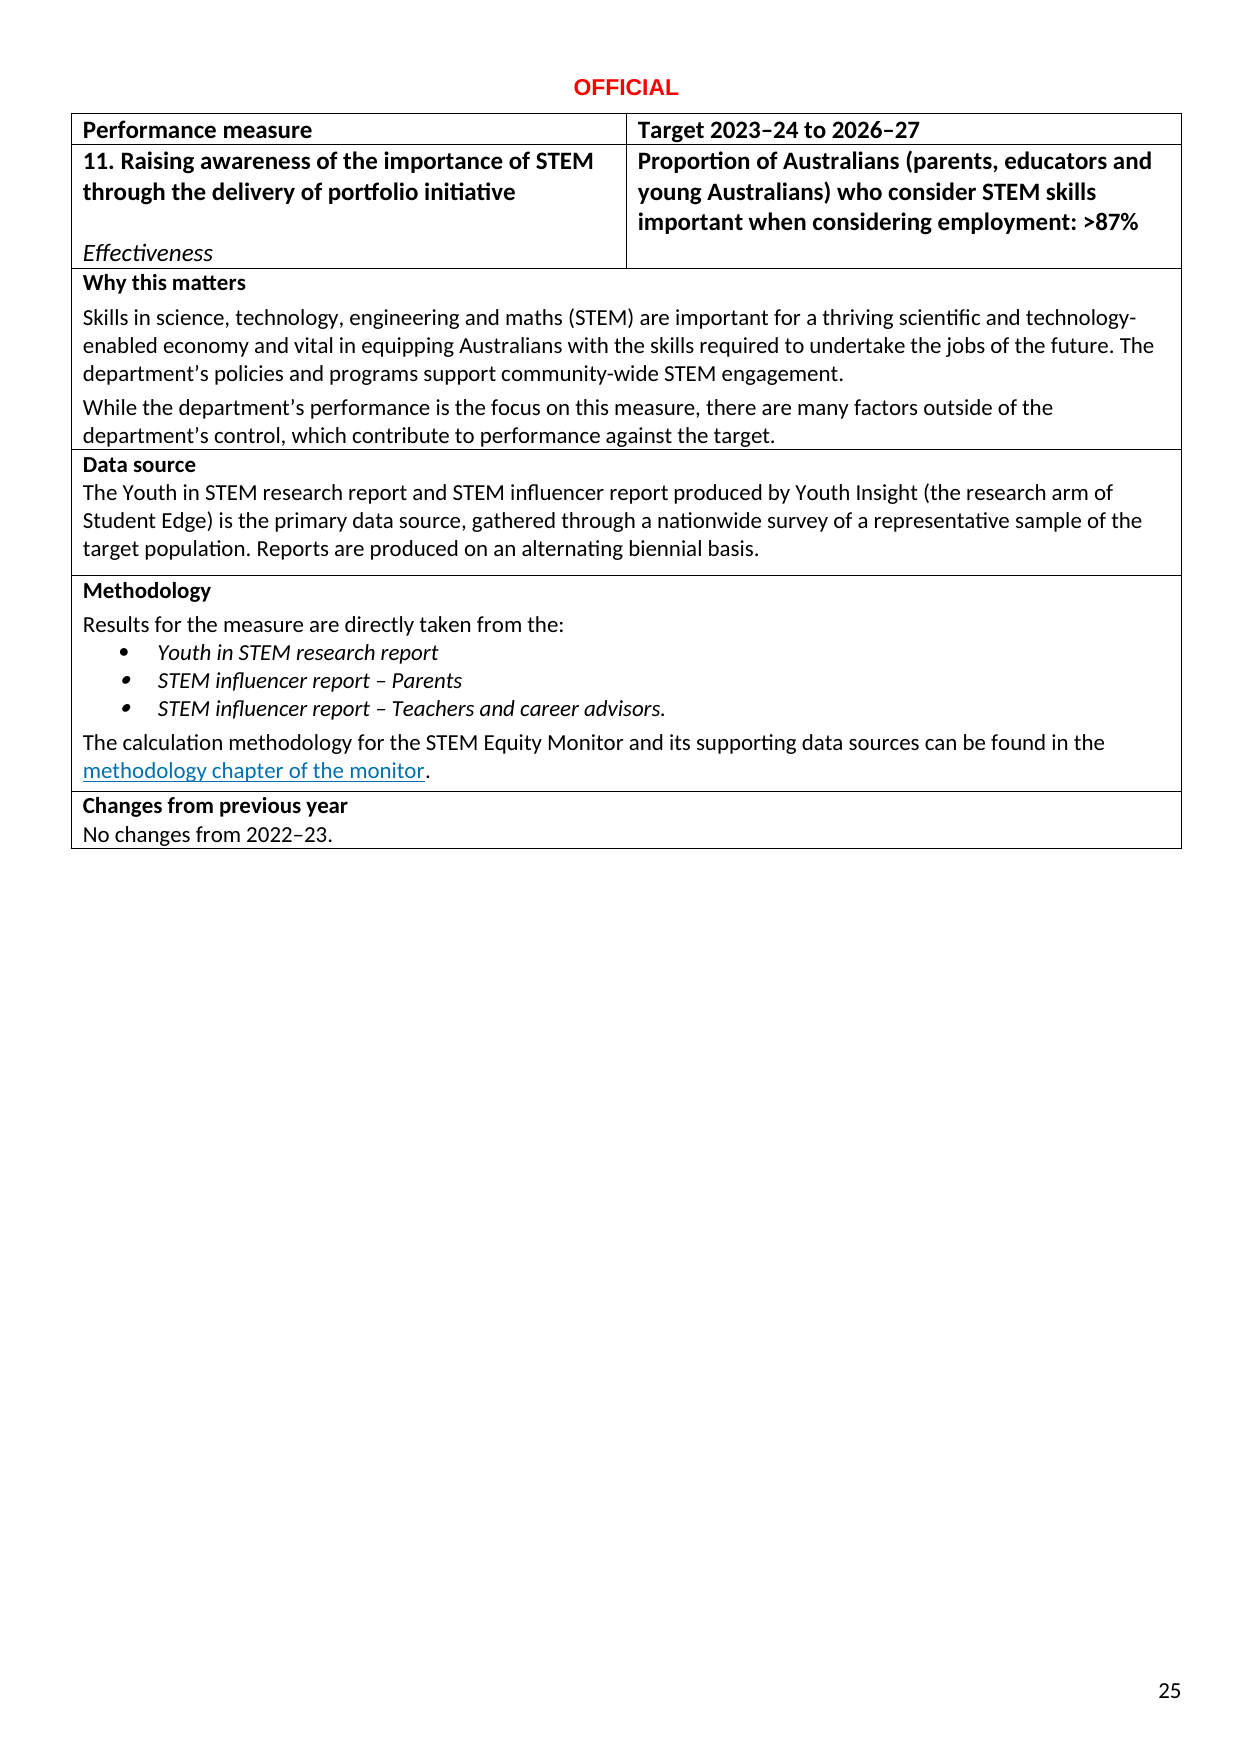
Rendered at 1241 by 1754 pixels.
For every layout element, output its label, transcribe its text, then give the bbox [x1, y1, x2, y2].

table_header Target 2023–24 to 2026–27 [627, 114, 1181, 144]
table_cell Methodology Results for the measure are directly taken from the: Youth in STEM research report STEM influencer report – Parents STEM influencer report – Teachers and career advisors. The calculation methodology for the STEM Equity Monitor and its supporting data sources can be found in the methodology chapter of the monitor. [72, 576, 1181, 791]
table_cell Why this matters Skills in science, technology, engineering and maths (STEM) are important for a thriving scientific and technology-enabled economy and vital in equipping Australians with the skills required to undertake the jobs of the future. The department’s policies and programs support community-wide STEM engagement. While the department’s performance is the focus on this measure, there are many factors outside of the department’s control, which contribute to performance against the target. [72, 269, 1181, 449]
table_cell Data source The Youth in STEM research report and STEM influencer report produced by Youth Insight (the research arm of Student Edge) is the primary data source, gathered through a nationwide survey of a representative sample of the target population. Reports are produced on an alternating biennial basis. [72, 450, 1181, 575]
table_cell Proportion of Australians (parents, educators and young Australians) who consider STEM skills important when considering employment: >87% [627, 145, 1181, 267]
table_header Performance measure [72, 114, 626, 144]
table_cell 11. Raising awareness of the importance of STEM through the delivery of portfolio initiative Effectiveness [72, 145, 626, 267]
table_cell Changes from previous year No changes from 2022–23. [72, 792, 1181, 848]
